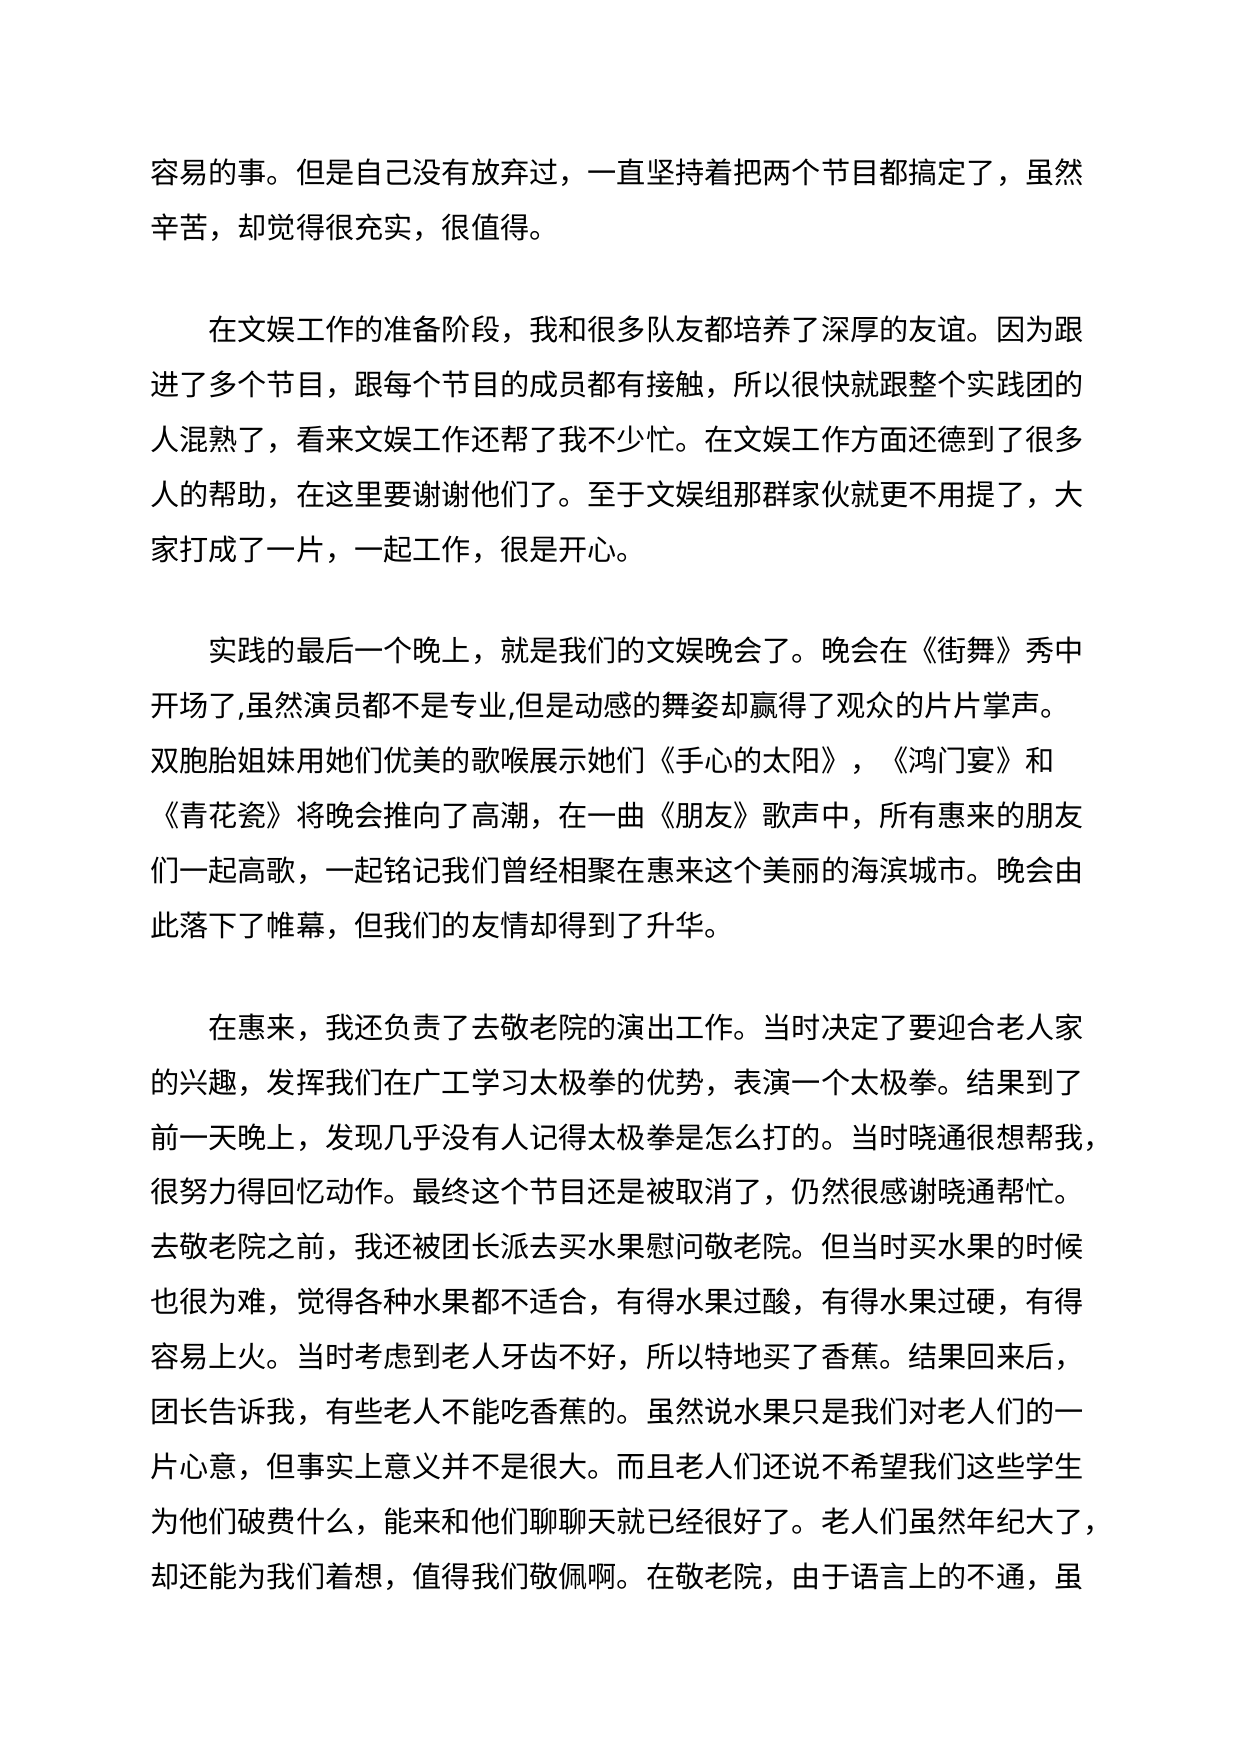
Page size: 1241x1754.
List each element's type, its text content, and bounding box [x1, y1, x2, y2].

text 在文娱工作的准备阶段，我和很多队友都培养了深厚的友谊。因为跟进了多个节目，跟每个节目的成员都有接触，所以很快就跟整个实践团的人混熟了，看来文娱工作还帮了我不少忙。在文娱工作方面还德到了很多人的帮助，在这里要谢谢他们了。至于文娱组那群家伙就更不用提了，大家打成了一片，一起工作，很是开心。 [150, 307, 1090, 568]
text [150, 1004, 1090, 1596]
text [150, 150, 1090, 247]
text 实践的最后一个晚上，就是我们的文娱晚会了。晚会在《街舞》秀中开场了,虽然演员都不是专业,但是动感的舞姿却赢得了观众的片片掌声。双胞胎姐妹用她们优美的歌喉展示她们《手心的太阳》，《鸿门宴》和《青花瓷》将晚会推向了高潮，在一曲《朋友》歌声中，所有惠来的朋友们一起高歌，一起铭记我们曾经相聚在惠来这个美丽的海滨城市。晚会由此落下了帷幕，但我们的友情却得到了升华。 [150, 628, 1090, 945]
